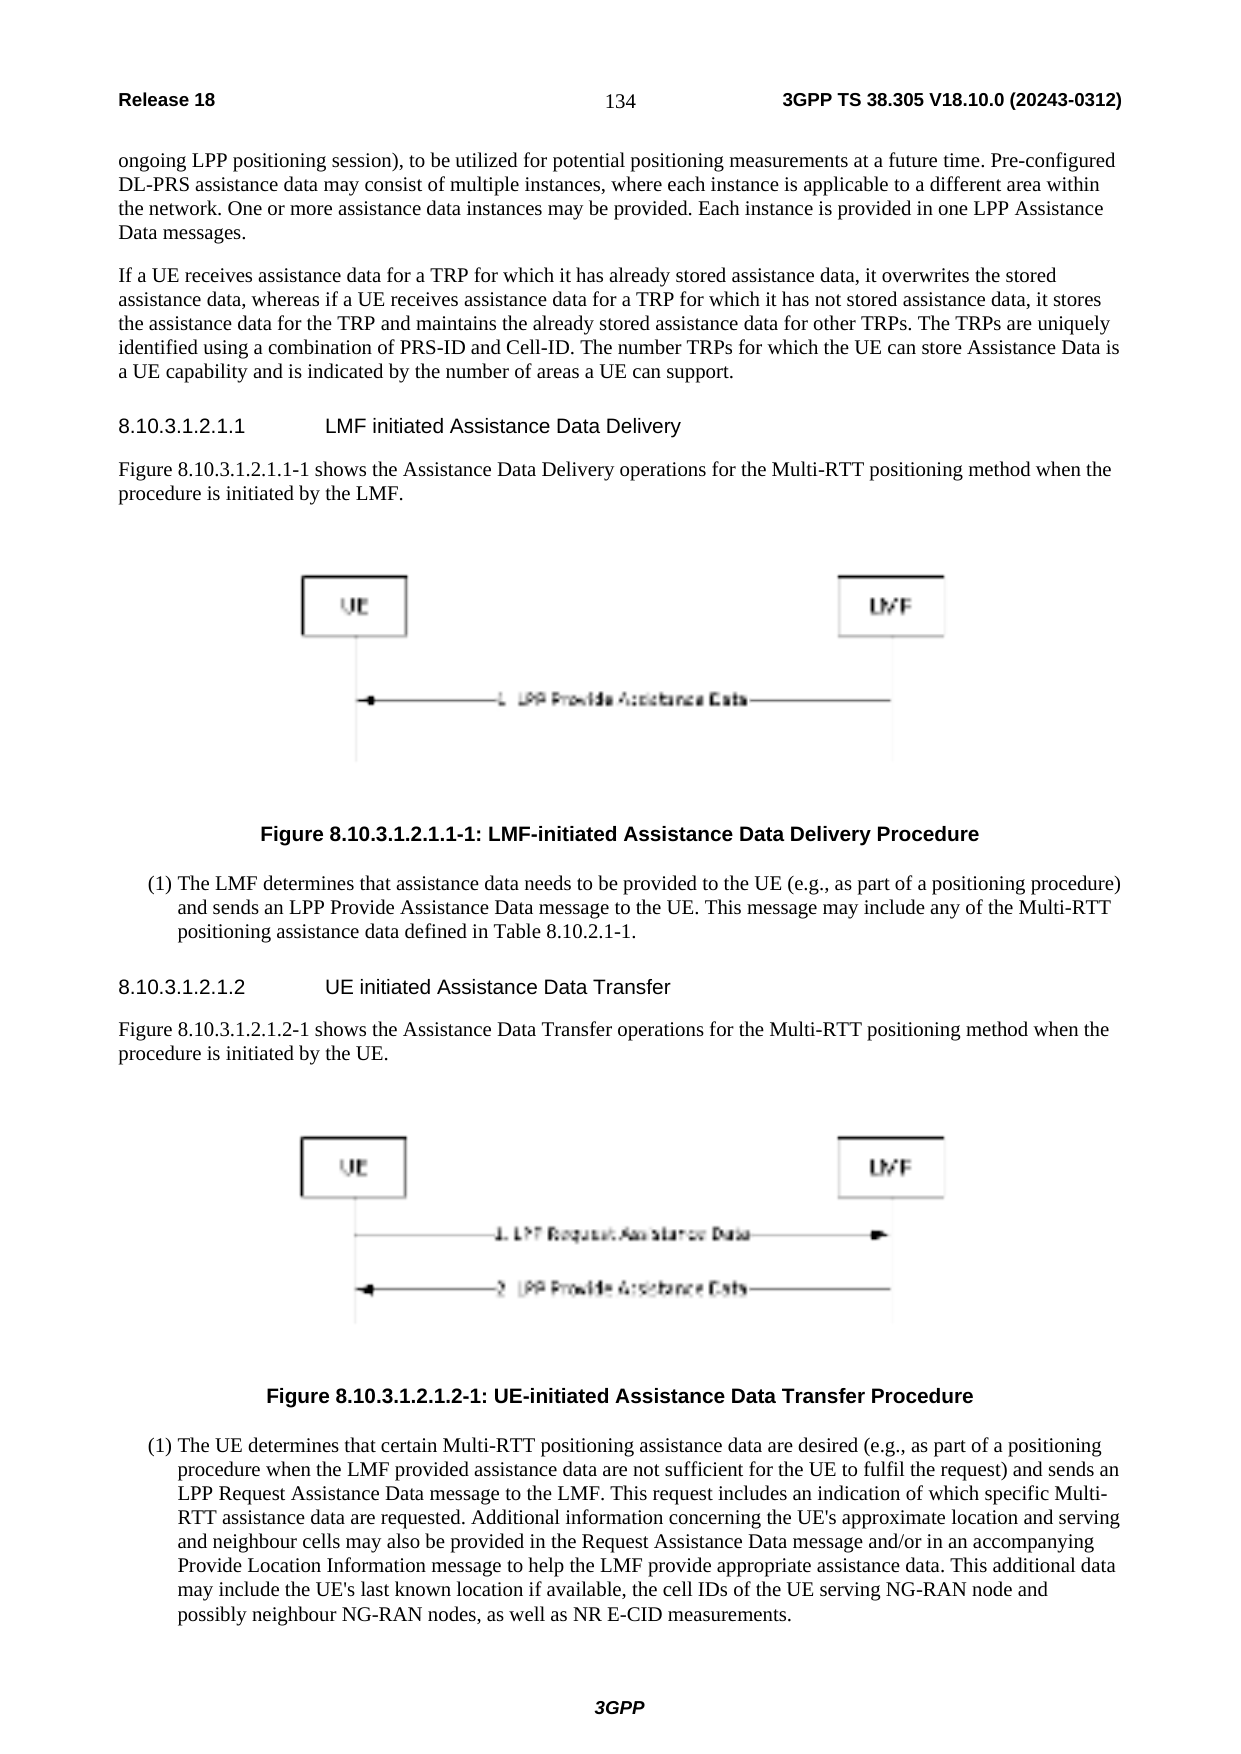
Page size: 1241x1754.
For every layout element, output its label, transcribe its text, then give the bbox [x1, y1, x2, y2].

subtitle 8.10.3.1.2.1.1 LMF initiated Assistance Data Delivery [118, 414, 1122, 438]
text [118, 147, 1122, 244]
text Figure 8.10.3.1.2.1.2-1: UE-initiated Assistance Data Transfer Procedure [118, 1384, 1122, 1408]
text Figure 8.10.3.1.2.1.2-1 shows the Assistance Data Transfer operations for the Multi-RTT positioning method when the procedure is initiated by the UE. [118, 1017, 1122, 1065]
subtitle 8.10.3.1.2.1.2 UE initiated Assistance Data Transfer [118, 974, 1122, 998]
text (1) The UE determines that certain Multi-RTT positioning assistance data are desired (e.g., as part of a positioning procedure when the LMF provided assistance data are not sufficient for the UE to fulfil the request) and sends an LPP Request Assistance Data message to the LMF. This request includes an indication of which specific Multi-RTT assistance data are requested. Additional information concerning the UE's approximate location and serving and neighbour cells may also be provided in the Request Assistance Data message and/or in an accompanying Provide Location Information message to help the LMF provide appropriate assistance data. This additional data may include the UE's last known location if available, the cell IDs of the UE serving NG-RAN node and possibly neighbour NG-RAN nodes, as well as NR E-CID measurements. [148, 1433, 1122, 1626]
text (1) The LMF determines that assistance data needs to be provided to the UE (e.g., as part of a positioning procedure) and sends an LPP Provide Assistance Data message to the UE. This message may include any of the Multi-RTT positioning assistance data defined in Table 8.10.2.1-1. [148, 871, 1122, 943]
text Figure 8.10.3.1.2.1.1-1 shows the Assistance Data Delivery operations for the Multi-RTT positioning method when the procedure is initiated by the LMF. [118, 457, 1122, 505]
text If a UE receives assistance data for a TRP for which it has already stored assistance data, it overwrites the stored assistance data, whereas if a UE receives assistance data for a TRP for which it has not stored assistance data, it stores the assistance data for the TRP and maintains the already stored assistance data for other TRPs. The TRPs are uniquely identified using a combination of PRS-ID and Cell-ID. The number TRPs for which the UE can store Assistance Data is a UE capability and is indicated by the number of areas a UE can support. [118, 262, 1122, 383]
text Figure 8.10.3.1.2.1.1-1: LMF-initiated Assistance Data Delivery Procedure [118, 822, 1122, 846]
